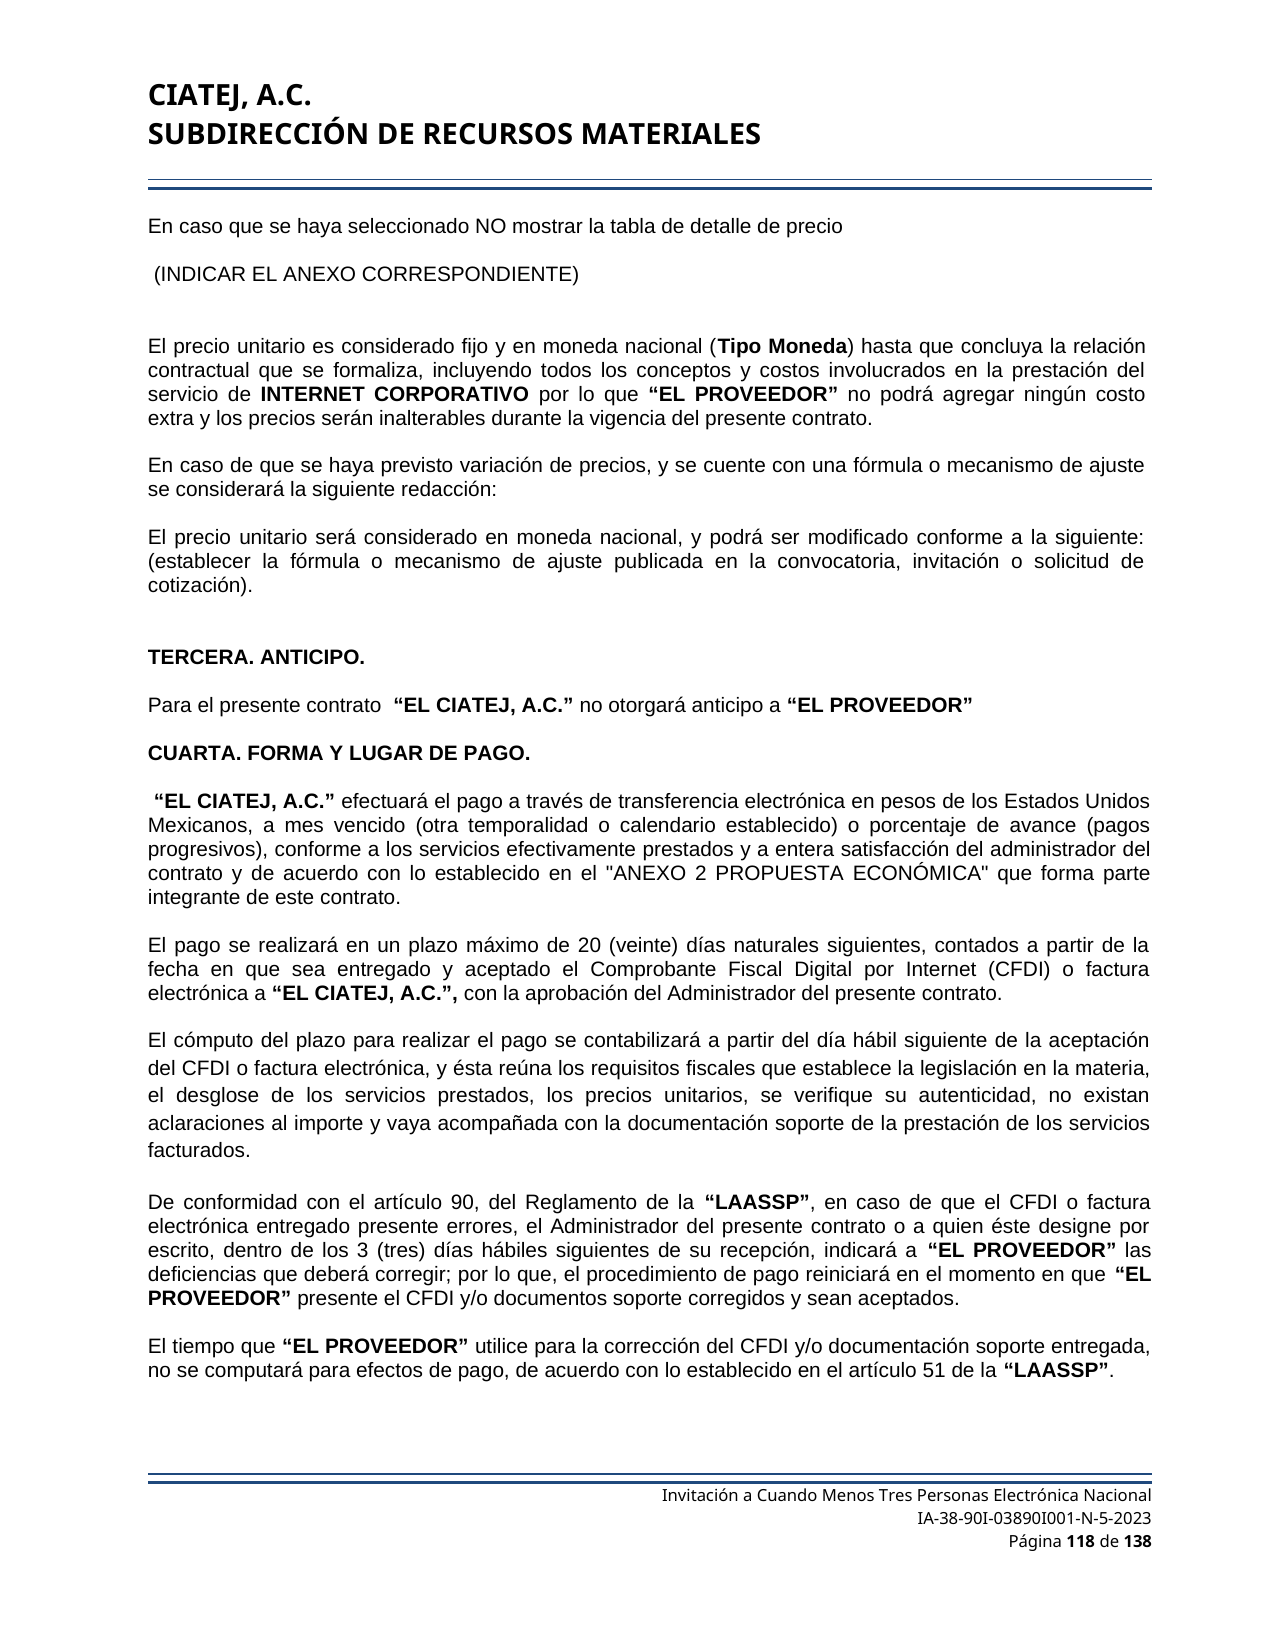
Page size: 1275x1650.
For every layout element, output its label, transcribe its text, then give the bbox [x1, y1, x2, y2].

text (INDICAR EL ANEXO CORRESPONDIENTE) [148, 262, 1152, 286]
text Para el presente contrato “EL CIATEJ, A.C.” no otorgará anticipo a “EL PROVEEDOR” [148, 693, 1152, 717]
text CUARTA. FORMA Y LUGAR DE PAGO. [148, 741, 1152, 765]
text El tiempo que “EL PROVEEDOR” utilice para la corrección del CFDI y/o documentación soporte entregada, no se computará para efectos de pago, de acuerdo con lo establecido en el artículo 51 de la “LAASSP”. [148, 1333, 1152, 1381]
text En caso de que se haya previsto variación de precios, y se cuente con una fórmula o mecanismo de ajuste se considerará la siguiente redacción: [148, 453, 1146, 501]
text De conformidad con el artículo 90, del Reglamento de la “LAASSP”, en caso de que el CFDI o factura electrónica entregado presente errores, el Administrador del presente contrato o a quien éste designe por escrito, dentro de los 3 (tres) días hábiles siguientes de su recepción, indicará a “EL PROVEEDOR” las deficiencias que deberá corregir; por lo que, el procedimiento de pago reiniciará en el momento en que “EL PROVEEDOR” presente el CFDI y/o documentos soporte corregidos y sean aceptados. [148, 1190, 1152, 1309]
text TERCERA. ANTICIPO. [148, 645, 1152, 669]
text En caso que se haya seleccionado NO mostrar la tabla de detalle de precio [148, 214, 1146, 238]
text El precio unitario es considerado fijo y en moneda nacional (Tipo Moneda) hasta que concluya la relación contractual que se formaliza, incluyendo todos los conceptos y costos involucrados en la prestación del servicio de INTERNET CORPORATIVO por lo que “EL PROVEEDOR” no podrá agregar ningún costo extra y los precios serán inalterables durante la vigencia del presente contrato. [148, 333, 1146, 429]
text El precio unitario será considerado en moneda nacional, y podrá ser modificado conforme a la siguiente: (establecer la fórmula o mecanismo de ajuste publicada en la convocatoria, invitación o solicitud de cotización). [148, 525, 1146, 597]
text “EL CIATEJ, A.C.” efectuará el pago a través de transferencia electrónica en pesos de los Estados Unidos Mexicanos, a mes vencido (otra temporalidad o calendario establecido) o porcentaje de avance (pagos progresivos), conforme a los servicios efectivamente prestados y a entera satisfacción del administrador del contrato y de acuerdo con lo establecido en el "ANEXO 2 PROPUESTA ECONÓMICA" que forma parte integrante de este contrato. [148, 789, 1152, 908]
text El pago se realizará en un plazo máximo de 20 (veinte) días naturales siguientes, contados a partir de la fecha en que sea entregado y aceptado el Comprobante Fiscal Digital por Internet (CFDI) o factura electrónica a “EL CIATEJ, A.C.”, con la aprobación del Administrador del presente contrato. [148, 932, 1152, 1004]
text El cómputo del plazo para realizar el pago se contabilizará a partir del día hábil siguiente de la aceptación del CFDI o factura electrónica, y ésta reúna los requisitos fiscales que establece la legislación en la materia, el desglose de los servicios prestados, los precios unitarios, se verifique su autenticidad, no existan aclaraciones al importe y vaya acompañada con la documentación soporte de la prestación de los servicios facturados. [148, 1028, 1152, 1162]
